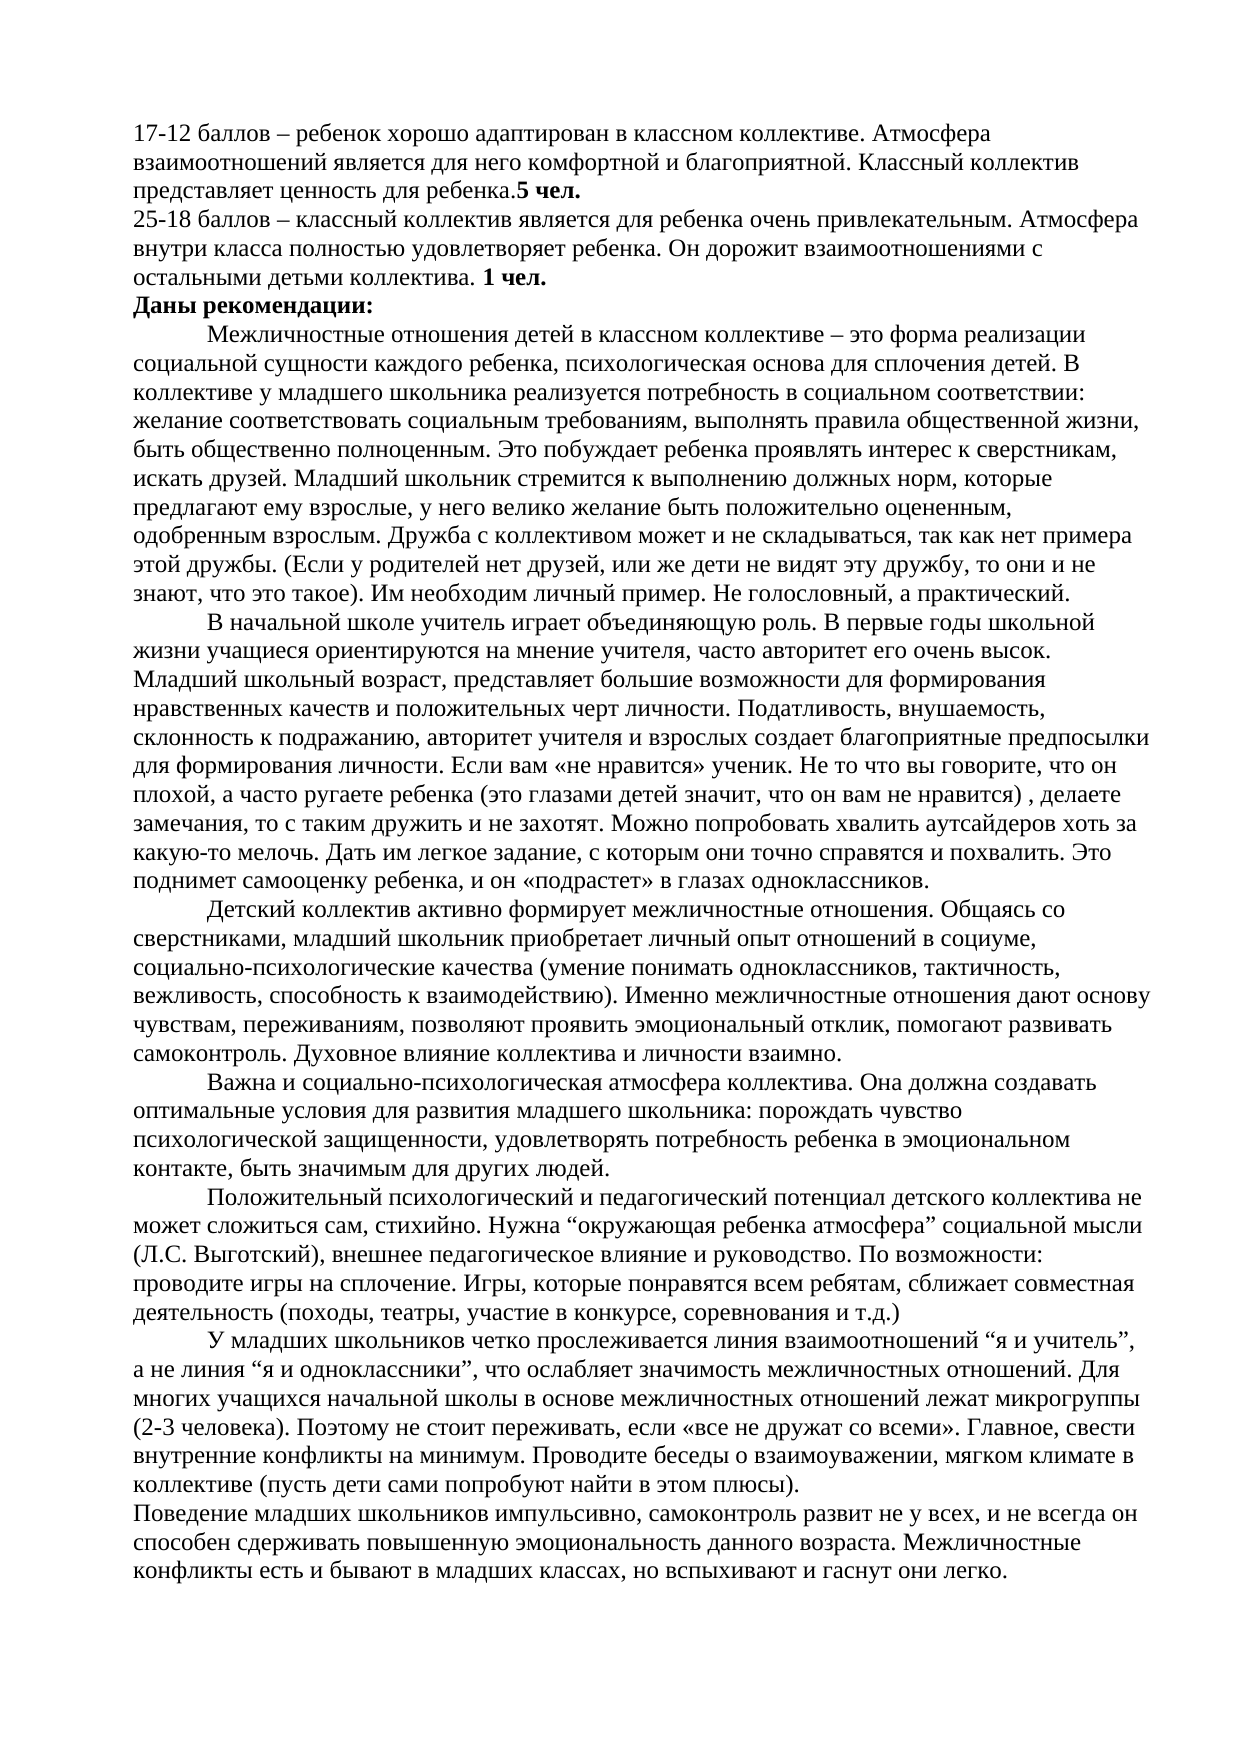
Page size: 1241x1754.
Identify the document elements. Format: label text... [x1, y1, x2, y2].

text У младших школьников четко прослеживается линия взаимоотношений “я и учитель”, а не линия “я и одноклассники”, что ослабляет значимость межличностных отношений. Для многих учащихся начальной школы в основе межличностных отношений лежат микрогруппы (2-3 человека). Поэтому не стоит переживать, если «все не дружат со всеми». Главное, свести внутренние конфликты на минимум. Проводите беседы о взаимоуважении, мягком климате в коллективе (пусть дети сами попробуют найти в этом плюсы). [133, 1326, 1152, 1498]
text Даны рекомендации: [133, 291, 1152, 319]
text 25-18 баллов – классный коллектив является для ребенка очень привлекательным. Атмосфера внутри класса полностью удовлетворяет ребенка. Он дорожит взаимоотношениями с остальными детьми коллектива. 1 чел. [133, 204, 1152, 291]
text Детский коллектив активно формирует межличностные отношения. Общаясь со сверстниками, младший школьник приобретает личный опыт отношений в социуме, социально-психологические качества (умение понимать одноклассников, тактичность, вежливость, способность к взаимодействию). Именно межличностные отношения дают основу чувствам, переживаниям, позволяют проявить эмоциональный отклик, помогают развивать самоконтроль. Духовное влияние коллектива и личности взаимно. [133, 894, 1152, 1067]
text 17-12 баллов – ребенок хорошо адаптирован в классном коллективе. Атмосфера взаимоотношений является для него комфортной и благоприятной. Классный коллектив представляет ценность для ребенка.5 чел. [133, 118, 1152, 204]
text Положительный психологический и педагогический потенциал детского коллектива не может сложиться сам, стихийно. Нужна “окружающая ребенка атмосфера” социальной мысли (Л.С. Выготский), внешнее педагогическое влияние и руководство. По возможности: проводите игры на сплочение. Игры, которые понравятся всем ребятам, сближает совместная деятельность (походы, театры, участие в конкурсе, соревнования и т.д.) [133, 1182, 1152, 1326]
text Поведение младших школьников импульсивно, самоконтроль развит не у всех, и не всегда он способен сдерживать повышенную эмоциональность данного возраста. Межличностные конфликты есть и бывают в младших классах, но вспыхивают и гаснут они легко. [133, 1498, 1152, 1584]
text Важна и социально-психологическая атмосфера коллектива. Она должна создавать оптимальные условия для развития младшего школьника: порождать чувство психологической защищенности, удовлетворять потребность ребенка в эмоциональном контакте, быть значимым для других людей. [133, 1067, 1152, 1182]
text Межличностные отношения детей в классном коллективе – это форма реализации социальной сущности каждого ребенка, психологическая основа для сплочения детей. В коллективе у младшего школьника реализуется потребность в социальном соответствии: желание соответствовать социальным требованиям, выполнять правила общественной жизни, быть общественно полноценным. Это побуждает ребенка проявлять интерес к сверстникам, искать друзей. Младший школьник стремится к выполнению должных норм, которые предлагают ему взрослые, у него велико желание быть положительно оцененным, одобренным взрослым. Дружба с коллективом может и не складываться, так как нет примера этой дружбы. (Если у родителей нет друзей, или же дети не видят эту дружбу, то они и не знают, что это такое). Им необходим личный пример. Не голословный, а практический. [133, 319, 1152, 607]
text В начальной школе учитель играет объединяющую роль. В первые годы школьной жизни учащиеся ориентируются на мнение учителя, часто авторитет его очень высок. Младший школьный возраст, представляет большие возможности для формирования нравственных качеств и положительных черт личности. Податливость, внушаемость, склонность к подражанию, авторитет учителя и взрослых создает благоприятные предпосылки для формирования личности. Если вам «не нравится» ученик. Не то что вы говорите, что он плохой, а часто ругаете ребенка (это глазами детей значит, что он вам не нравится) , делаете замечания, то с таким дружить и не захотят. Можно попробовать хвалить аутсайдеров хоть за какую-то мелочь. Дать им легкое задание, с которым они точно справятся и похвалить. Это поднимет самооценку ребенка, и он «подрастет» в глазах одноклассников. [133, 607, 1152, 894]
